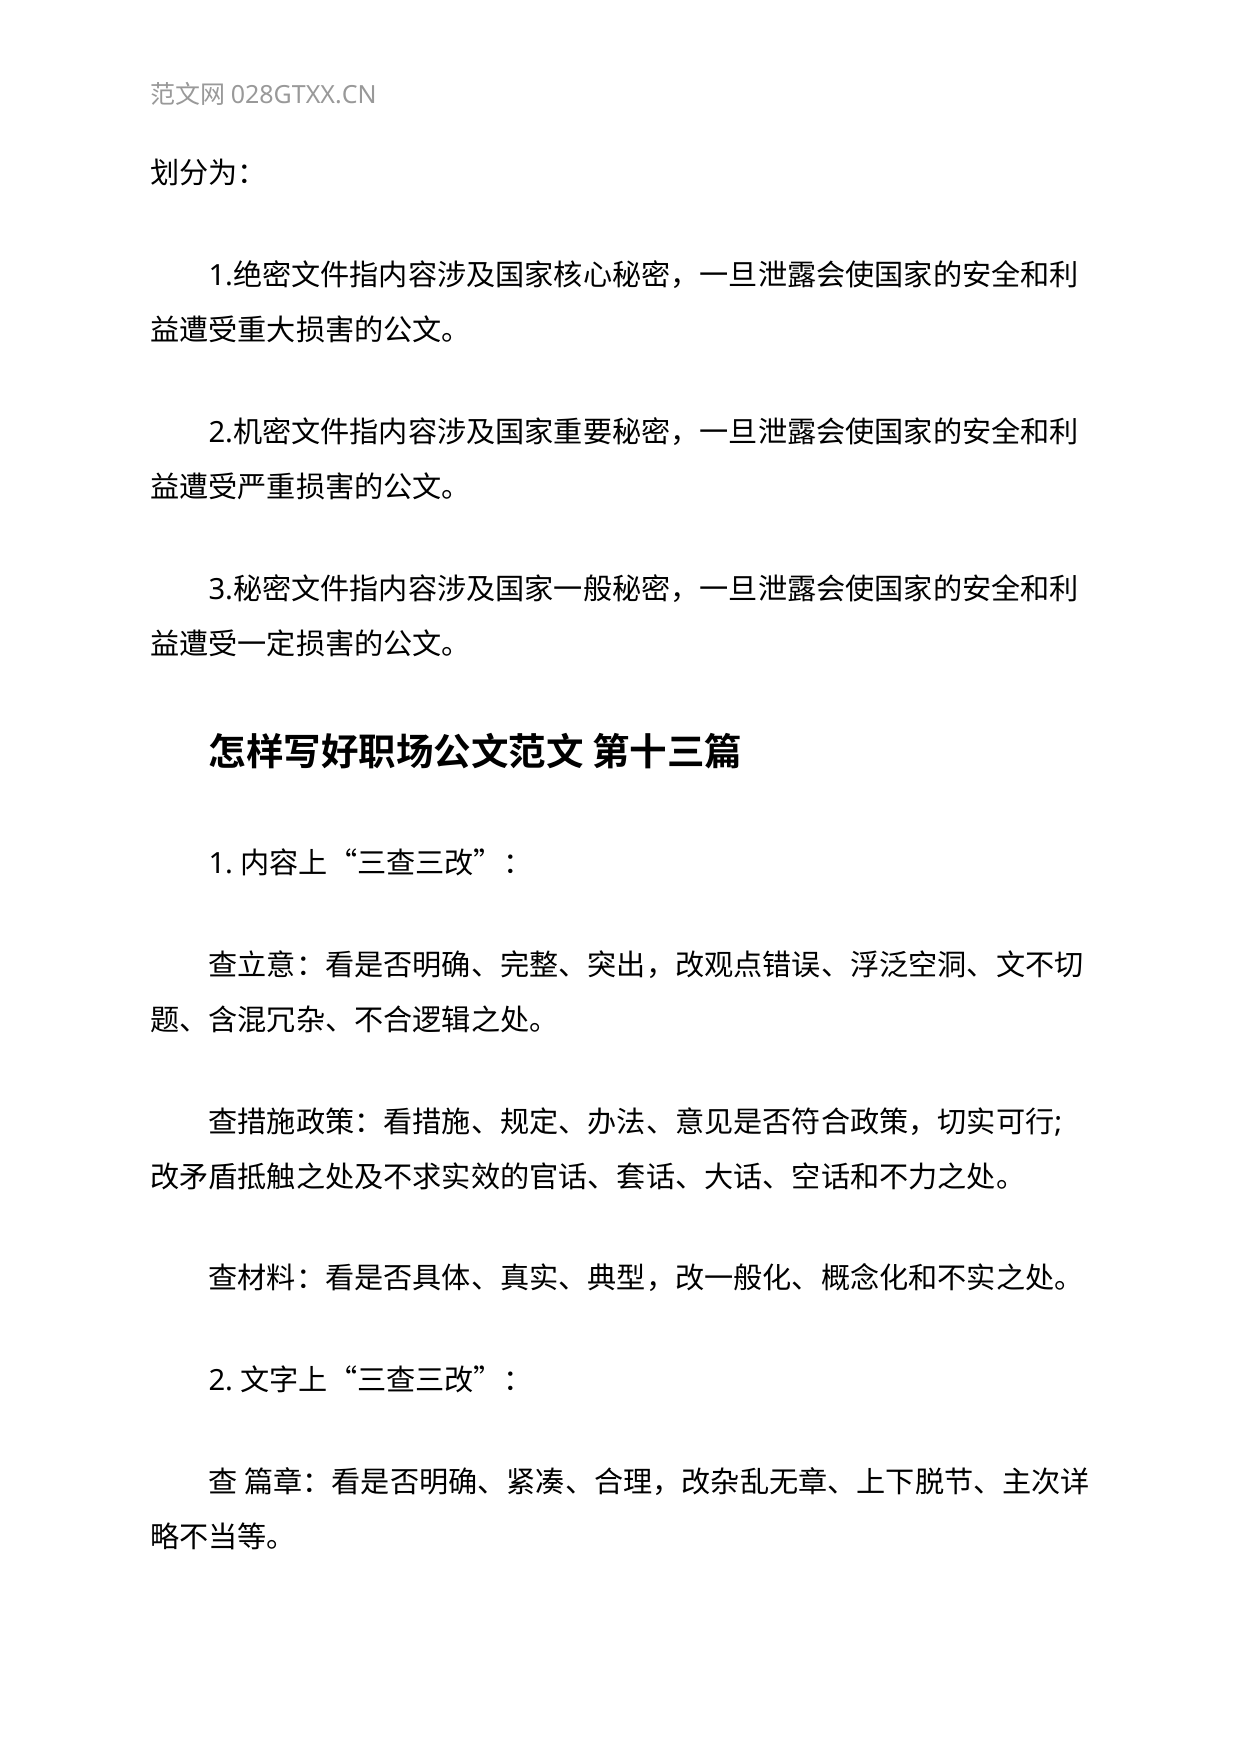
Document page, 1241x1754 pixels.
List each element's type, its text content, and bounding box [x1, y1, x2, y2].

text 2. 文字上“三查三改”： [150, 1357, 1090, 1399]
text 1. 内容上“三查三改”： [150, 839, 1090, 882]
text 2.机密文件指内容涉及国家重要秘密，一旦泄露会使国家的安全和利益遭受严重损害的公文。 [150, 408, 1090, 506]
text 3.秘密文件指内容涉及国家一般秘密，一旦泄露会使国家的安全和利益遭受一定损害的公文。 [150, 565, 1090, 663]
text 查 篇章：看是否明确、紧凑、合理，改杂乱无章、上下脱节、主次详略不当等。 [150, 1459, 1090, 1556]
text 怎样写好职场公文范文 第十三篇 [150, 722, 1090, 776]
text 查立意：看是否明确、完整、突出，改观点错误、浮泛空洞、文不切题、含混冗杂、不合逻辑之处。 [150, 941, 1090, 1039]
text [150, 150, 1090, 192]
text 1.绝密文件指内容涉及国家核心秘密，一旦泄露会使国家的安全和利益遭受重大损害的公文。 [150, 252, 1090, 349]
text 查措施政策：看措施、规定、办法、意见是否符合政策，切实可行;改矛盾抵触之处及不求实效的官话、套话、大话、空话和不力之处。 [150, 1098, 1090, 1195]
text 查材料：看是否具体、真实、典型，改一般化、概念化和不实之处。 [150, 1255, 1090, 1297]
